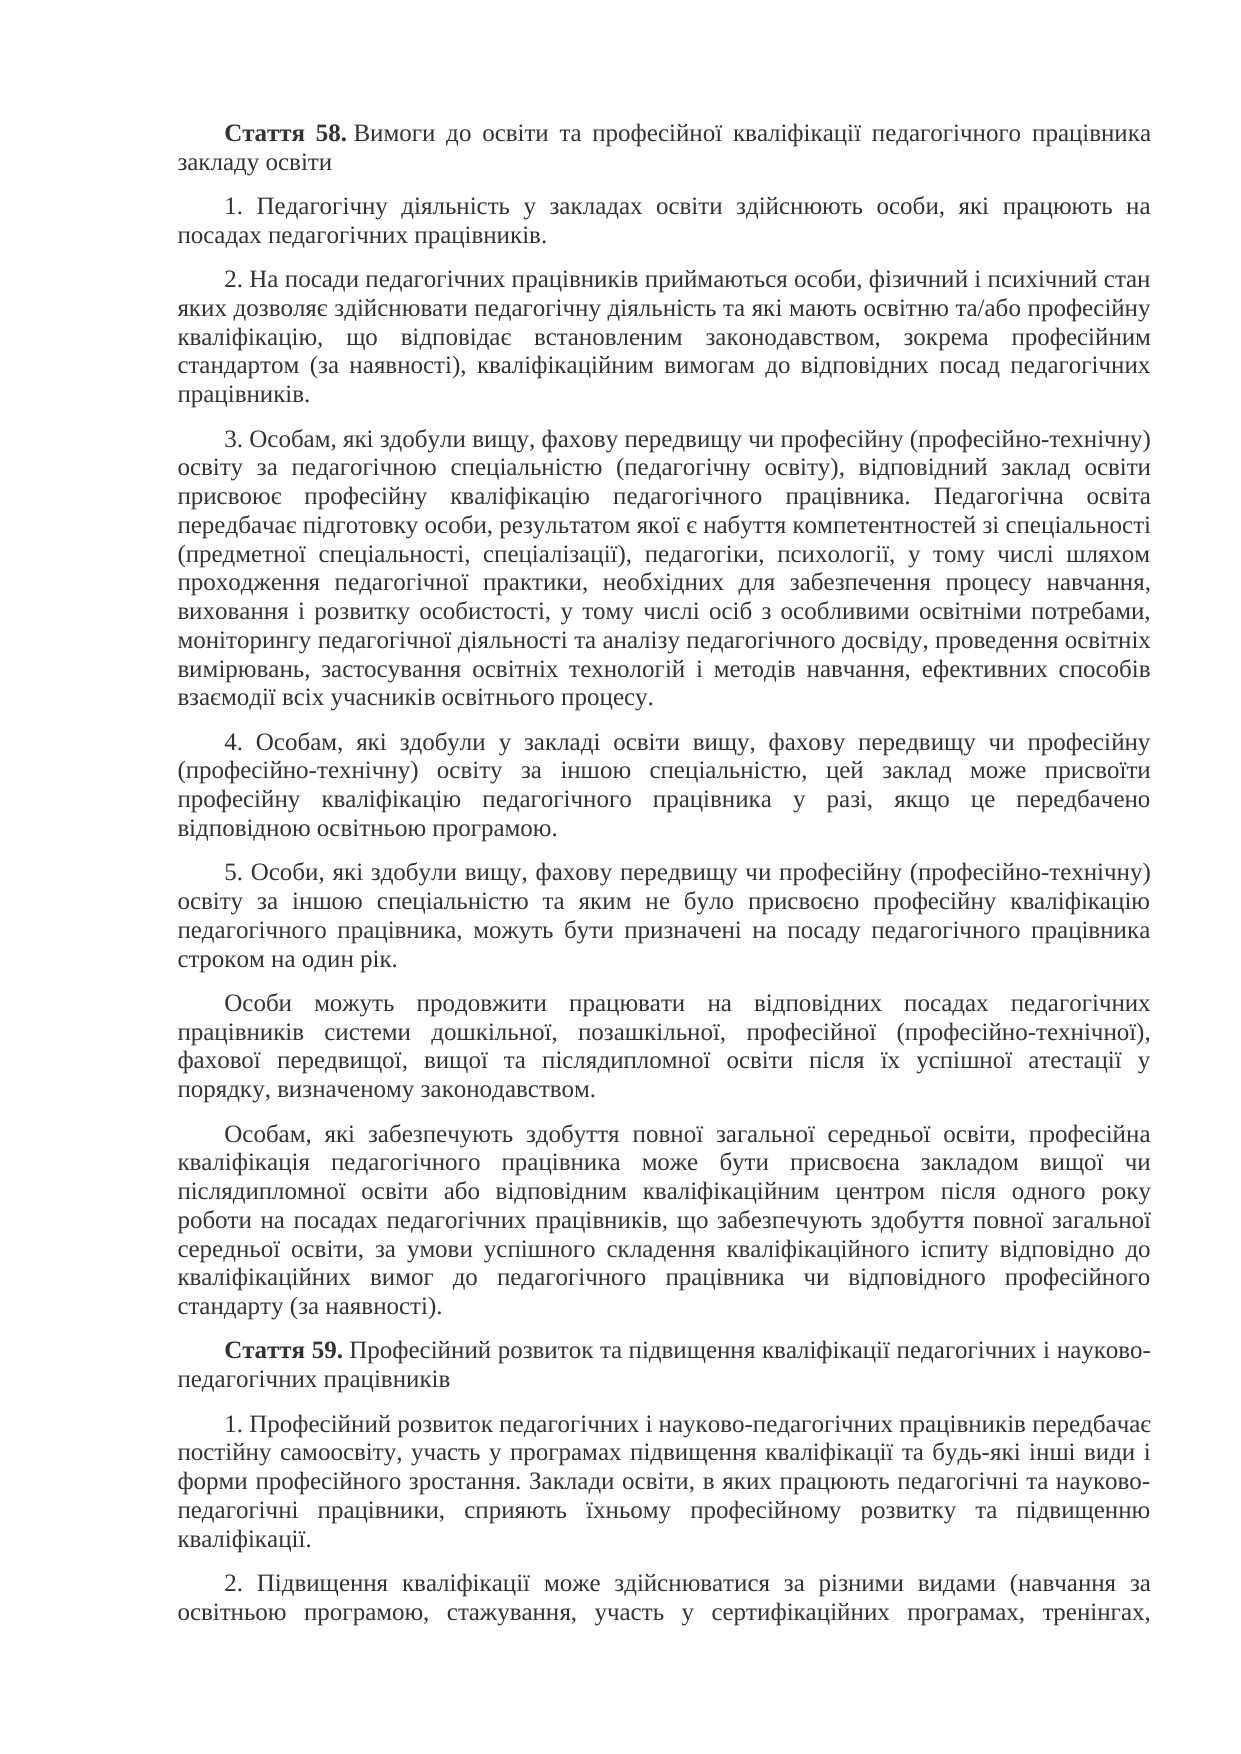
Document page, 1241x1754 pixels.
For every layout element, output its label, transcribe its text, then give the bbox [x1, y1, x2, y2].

text Особам, які забезпечують здобуття повної загальної середньої освіти, професійна кваліфікація педагогічного працівника може бути присвоєна закладом вищої чи післядипломної освіти або відповідним кваліфікаційним центром після одного року роботи на посадах педагогічних працівників, що забезпечують здобуття повної загальної середньої освіти, за умови успішного складення кваліфікаційного іспиту відповідно до кваліфікаційних вимог до педагогічного працівника чи відповідного професійного стандарту (за наявності). [177, 1119, 1152, 1320]
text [177, 1568, 1152, 1626]
text 2. На посади педагогічних працівників приймаються особи, фізичний і психічний стан яких дозволяє здійснювати педагогічну діяльність та які мають освітню та/або професійну кваліфікацію, що відповідає встановленим законодавством, зокрема професійним стандартом (за наявності), кваліфікаційним вимогам до відповідних посад педагогічних працівників. [177, 264, 1152, 408]
text 4. Особам, які здобули у закладі освіти вищу, фахову передвищу чи професійну (професійно-технічну) освіту за іншою спеціальністю, цей заклад може присвоїти професійну кваліфікацію педагогічного працівника у разі, якщо це передбачено відповідною освітньою програмою. [177, 727, 1152, 842]
text 1. Професійний розвиток педагогічних і науково-педагогічних працівників передбачає постійну самоосвіту, участь у програмах підвищення кваліфікації та будь-які інші види і форми професійного зростання. Заклади освіти, в яких працюють педагогічні та науково-педагогічні працівники, сприяють їхньому професійному розвитку та підвищенню кваліфікації. [177, 1409, 1152, 1552]
text Стаття 58. Вимоги до освіти та професійної кваліфікації педагогічного працівника закладу освіти [177, 118, 1152, 176]
text 1. Педагогічну діяльність у закладах освіти здійснюють особи, які працюють на посадах педагогічних працівників. [177, 191, 1152, 249]
text Особи можуть продовжити працювати на відповідних посадах педагогічних працівників системи дошкільної, позашкільної, професійної (професійно-технічної), фахової передвищої, вищої та післядипломної освіти після їх успішної атестації у порядку, визначеному законодавством. [177, 988, 1152, 1103]
text 3. Особам, які здобули вищу, фахову передвищу чи професійну (професійно-технічну) освіту за педагогічною спеціальністю (педагогічну освіту), відповідний заклад освіти присвоює професійну кваліфікацію педагогічного працівника. Педагогічна освіта передбачає підготовку особи, результатом якої є набуття компетентностей зі спеціальності (предметної спеціальності, спеціалізації), педагогіки, психології, у тому числі шляхом проходження педагогічної практики, необхідних для забезпечення процесу навчання, виховання і розвитку особистості, у тому числі осіб з особливими освітніми потребами, моніторингу педагогічної діяльності та аналізу педагогічного досвіду, проведення освітніх вимірювань, застосування освітніх технологій і методів навчання, ефективних способів взаємодії всіх учасників освітнього процесу. [177, 424, 1152, 711]
text 5. Особи, які здобули вищу, фахову передвищу чи професійну (професійно-технічну) освіту за іншою спеціальністю та яким не було присвоєно професійну кваліфікацію педагогічного працівника, можуть бути призначені на посаду педагогічного працівника строком на один рік. [177, 857, 1152, 972]
text Стаття 59. Професійний розвиток та підвищення кваліфікації педагогічних і науково-педагогічних працівників [177, 1336, 1152, 1393]
